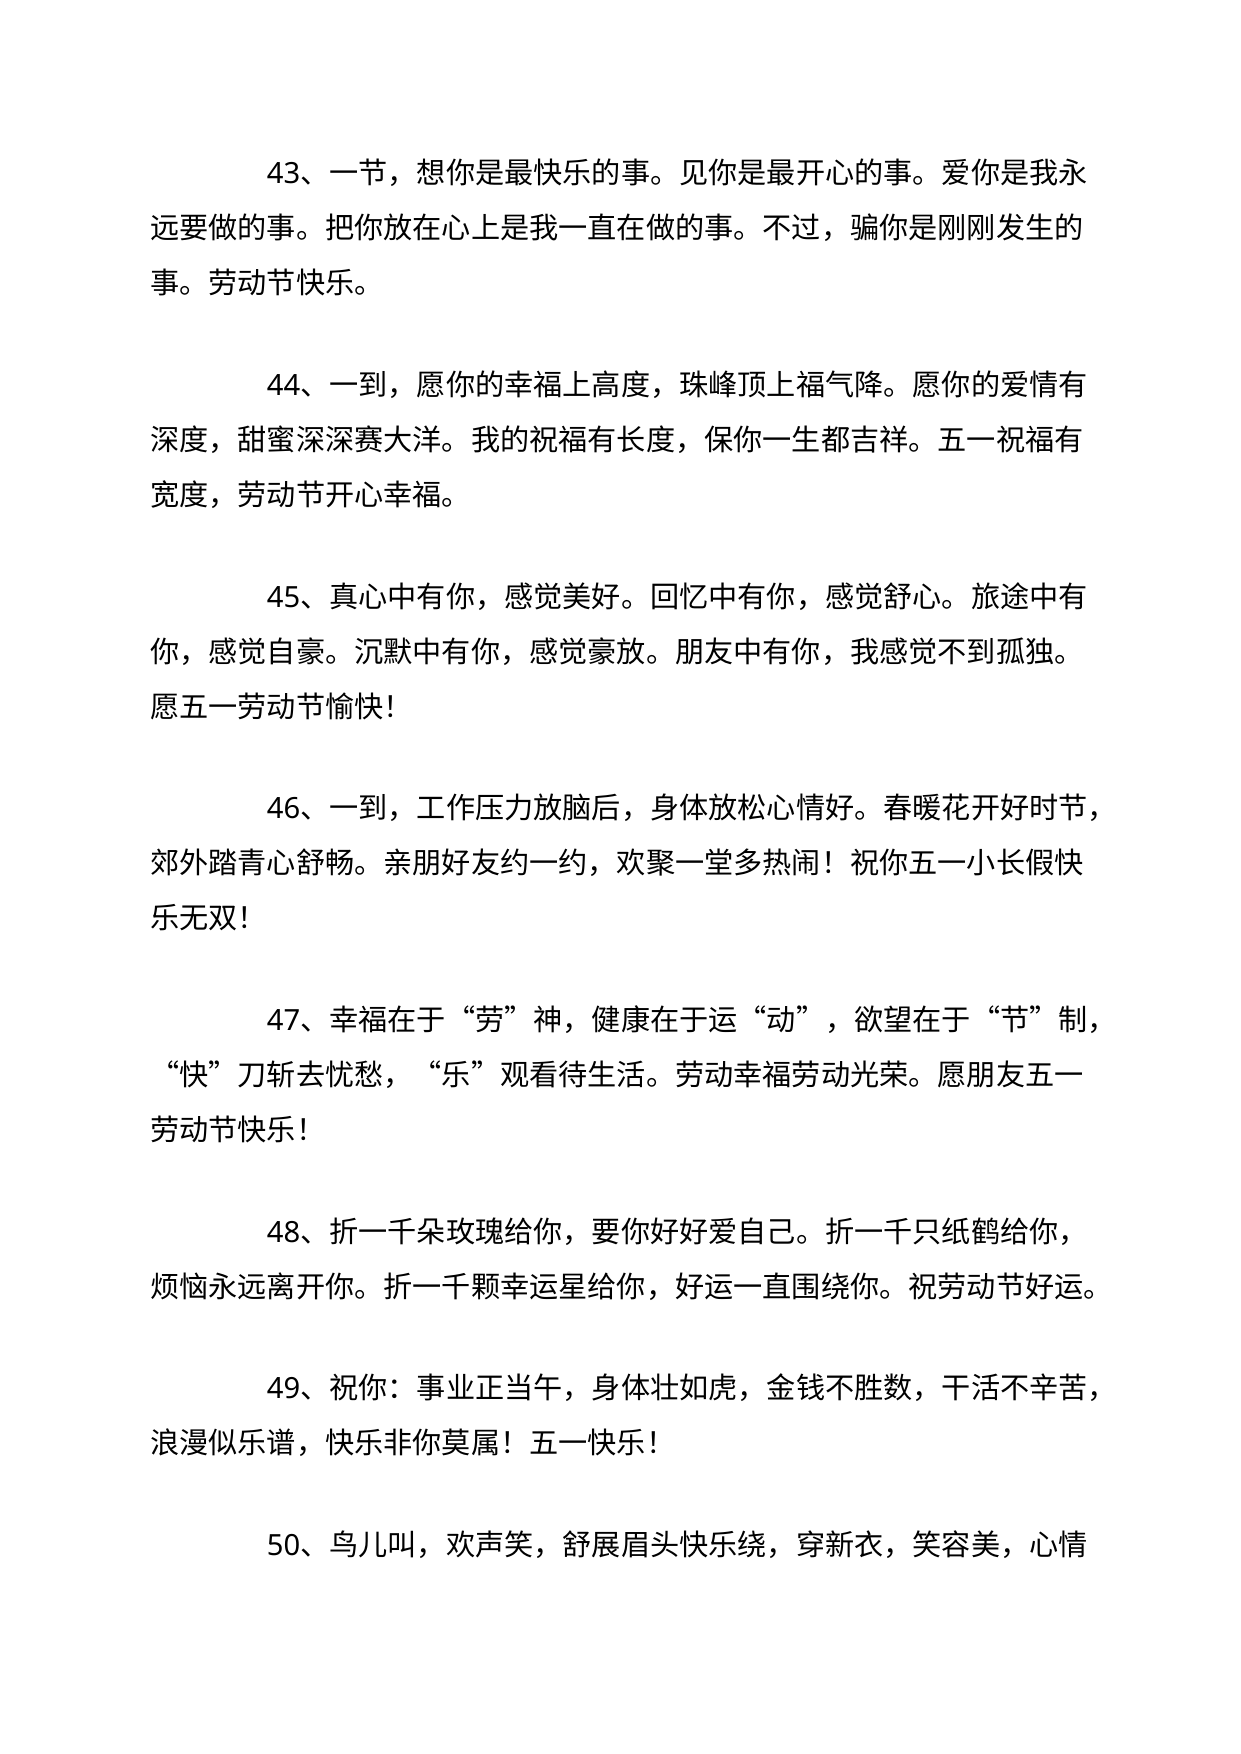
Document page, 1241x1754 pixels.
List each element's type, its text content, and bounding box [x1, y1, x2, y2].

text 49、祝你：事业正当午，身体壮如虎，金钱不胜数，干活不辛苦，浪漫似乐谱，快乐非你莫属！五一快乐！ [150, 1365, 1090, 1462]
text 43、一节，想你是最快乐的事。见你是最开心的事。爱你是我永远要做的事。把你放在心上是我一直在做的事。不过，骗你是刚刚发生的事。劳动节快乐。 [150, 150, 1090, 302]
text 45、真心中有你，感觉美好。回忆中有你，感觉舒心。旅途中有你，感觉自豪。沉默中有你，感觉豪放。朋友中有你，我感觉不到孤独。愿五一劳动节愉快！ [150, 573, 1090, 726]
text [150, 1522, 1090, 1564]
text 44、一到，愿你的幸福上高度，珠峰顶上福气降。愿你的爱情有深度，甜蜜深深赛大洋。我的祝福有长度，保你一生都吉祥。五一祝福有宽度，劳动节开心幸福。 [150, 362, 1090, 514]
text 47、幸福在于“劳”神，健康在于运“动”，欲望在于“节”制，“快”刀斩去忧愁，“乐”观看待生活。劳动幸福劳动光荣。愿朋友五一劳动节快乐！ [150, 997, 1090, 1149]
text 48、折一千朵玫瑰给你，要你好好爱自己。折一千只纸鹤给你，烦恼永远离开你。折一千颗幸运星给你，好运一直围绕你。祝劳动节好运。 [150, 1208, 1090, 1306]
text 46、一到，工作压力放脑后，身体放松心情好。春暖花开好时节，郊外踏青心舒畅。亲朋好友约一约，欢聚一堂多热闹！祝你五一小长假快乐无双！ [150, 785, 1090, 937]
